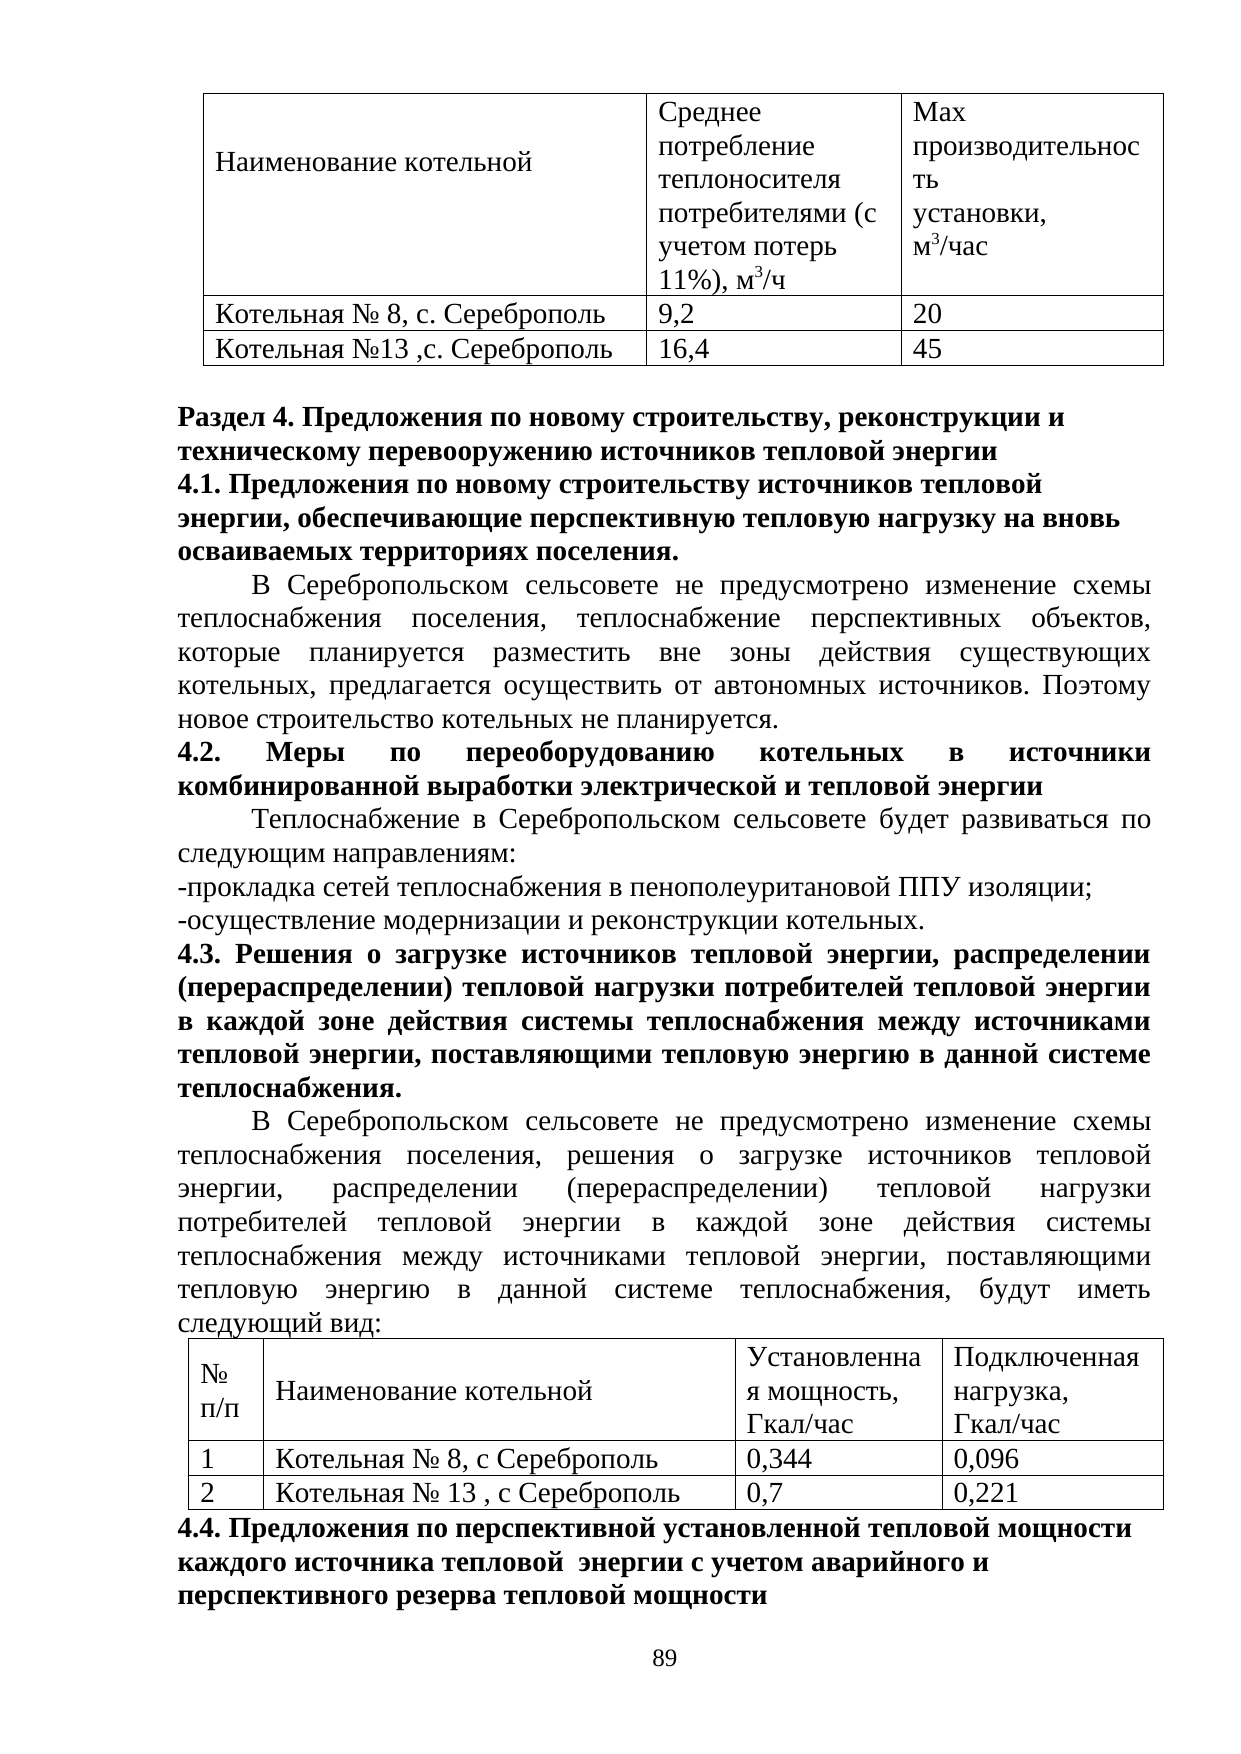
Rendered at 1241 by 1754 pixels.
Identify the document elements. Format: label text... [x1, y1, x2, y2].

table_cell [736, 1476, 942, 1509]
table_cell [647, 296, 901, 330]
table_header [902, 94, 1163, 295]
text В Серебропольском сельсовете не предусмотрено изменение схемы теплоснабжения поселения, решения о загрузке источников тепловой энергии, распределении (перераспределении) тепловой нагрузки потребителей тепловой энергии в каждой зоне действия системы теплоснабжения между источниками тепловой энергии, поставляющими тепловую энергию в данной системе теплоснабжения, будут иметь следующий вид: [177, 1103, 1152, 1338]
text -осуществление модернизации и реконструкции котельных. [177, 902, 1152, 936]
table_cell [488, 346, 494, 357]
text В Серебропольском сельсовете не предусмотрено изменение схемы теплоснабжения поселения, теплоснабжение перспективных объектов, которые планируется разместить вне зоны действия существующих котельных, предлагается осуществить от автономных источников. Поэтому новое строительство котельных не планируется. [177, 567, 1152, 734]
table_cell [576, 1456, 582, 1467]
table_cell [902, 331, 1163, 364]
text -прокладка сетей теплоснабжения в пенополеуритановой ППУ изоляции; [177, 869, 1152, 902]
text Раздел 4. Предложения по новому строительству, реконструкции и техническому перевооружению источников тепловой энергии [177, 399, 1152, 466]
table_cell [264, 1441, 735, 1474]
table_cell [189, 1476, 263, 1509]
text Теплоснабжение в Серебропольском сельсовете будет развиваться по следующим направлениям: [177, 802, 1152, 869]
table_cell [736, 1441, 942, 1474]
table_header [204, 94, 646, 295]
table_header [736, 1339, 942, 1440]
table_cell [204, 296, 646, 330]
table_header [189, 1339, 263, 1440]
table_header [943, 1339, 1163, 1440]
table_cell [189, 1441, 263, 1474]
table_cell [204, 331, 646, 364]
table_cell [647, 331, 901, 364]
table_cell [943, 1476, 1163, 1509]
text 4.3. Решения о загрузке источников тепловой энергии, распределении (перераспределении) тепловой нагрузки потребителей тепловой энергии в каждой зоне действия системы теплоснабжения между источниками тепловой энергии, поставляющими тепловую энергию в данной системе теплоснабжения. [177, 936, 1152, 1103]
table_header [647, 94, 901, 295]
text 4.1. Предложения по новому строительству источников тепловой энергии, обеспечивающие перспективную тепловую нагрузку на вновь осваиваемых территориях поселения. [177, 466, 1152, 567]
text 4.2. Меры по переоборудованию котельных в источники комбинированной выработки электрической и тепловой энергии [177, 734, 1152, 802]
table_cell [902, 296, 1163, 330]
text 4.4. Предложения по перспективной установленной тепловой мощности каждого источника тепловой энергии с учетом аварийного и перспективного резерва тепловой мощности [177, 1510, 1152, 1611]
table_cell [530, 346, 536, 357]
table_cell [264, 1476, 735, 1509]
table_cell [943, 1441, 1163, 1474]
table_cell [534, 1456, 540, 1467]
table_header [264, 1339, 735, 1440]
